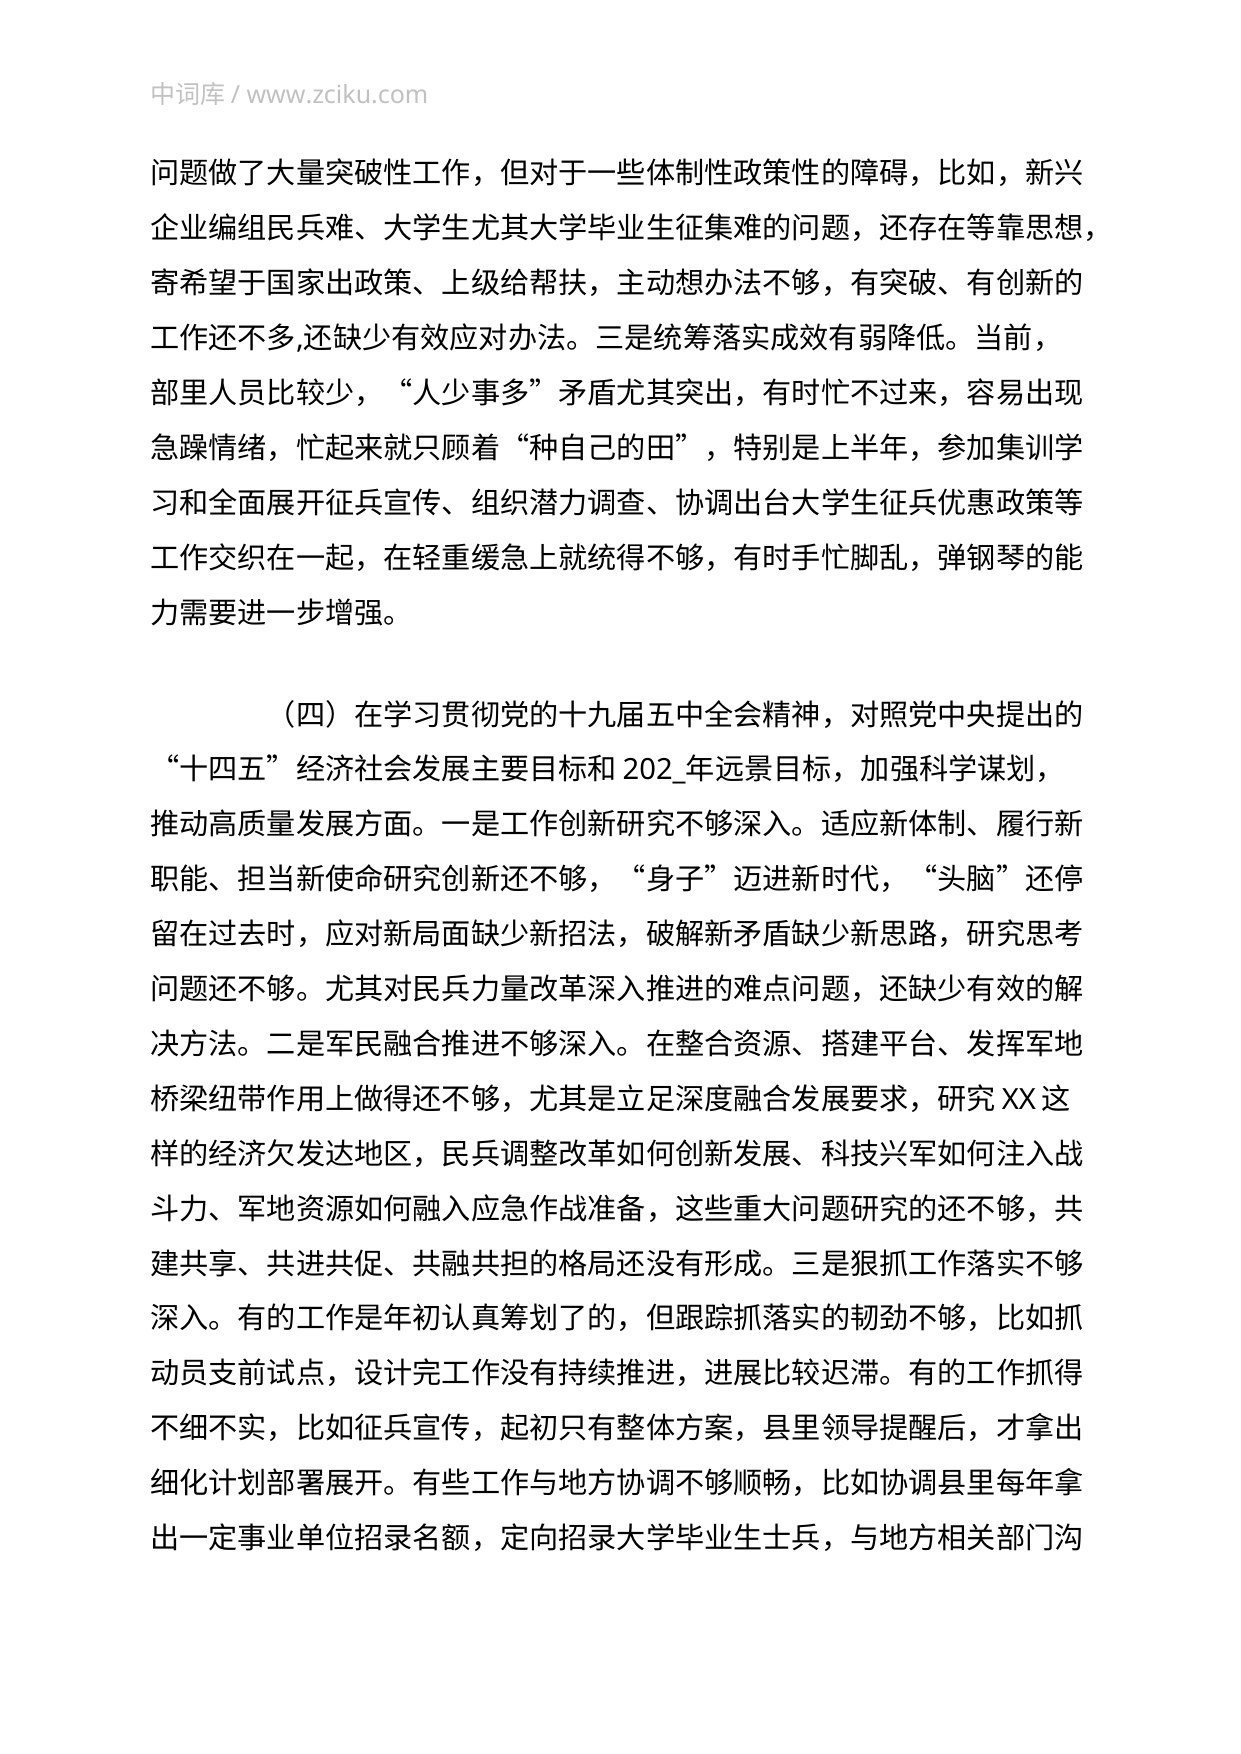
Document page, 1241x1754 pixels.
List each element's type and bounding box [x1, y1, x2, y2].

text [150, 150, 1090, 632]
text [150, 691, 1090, 1557]
